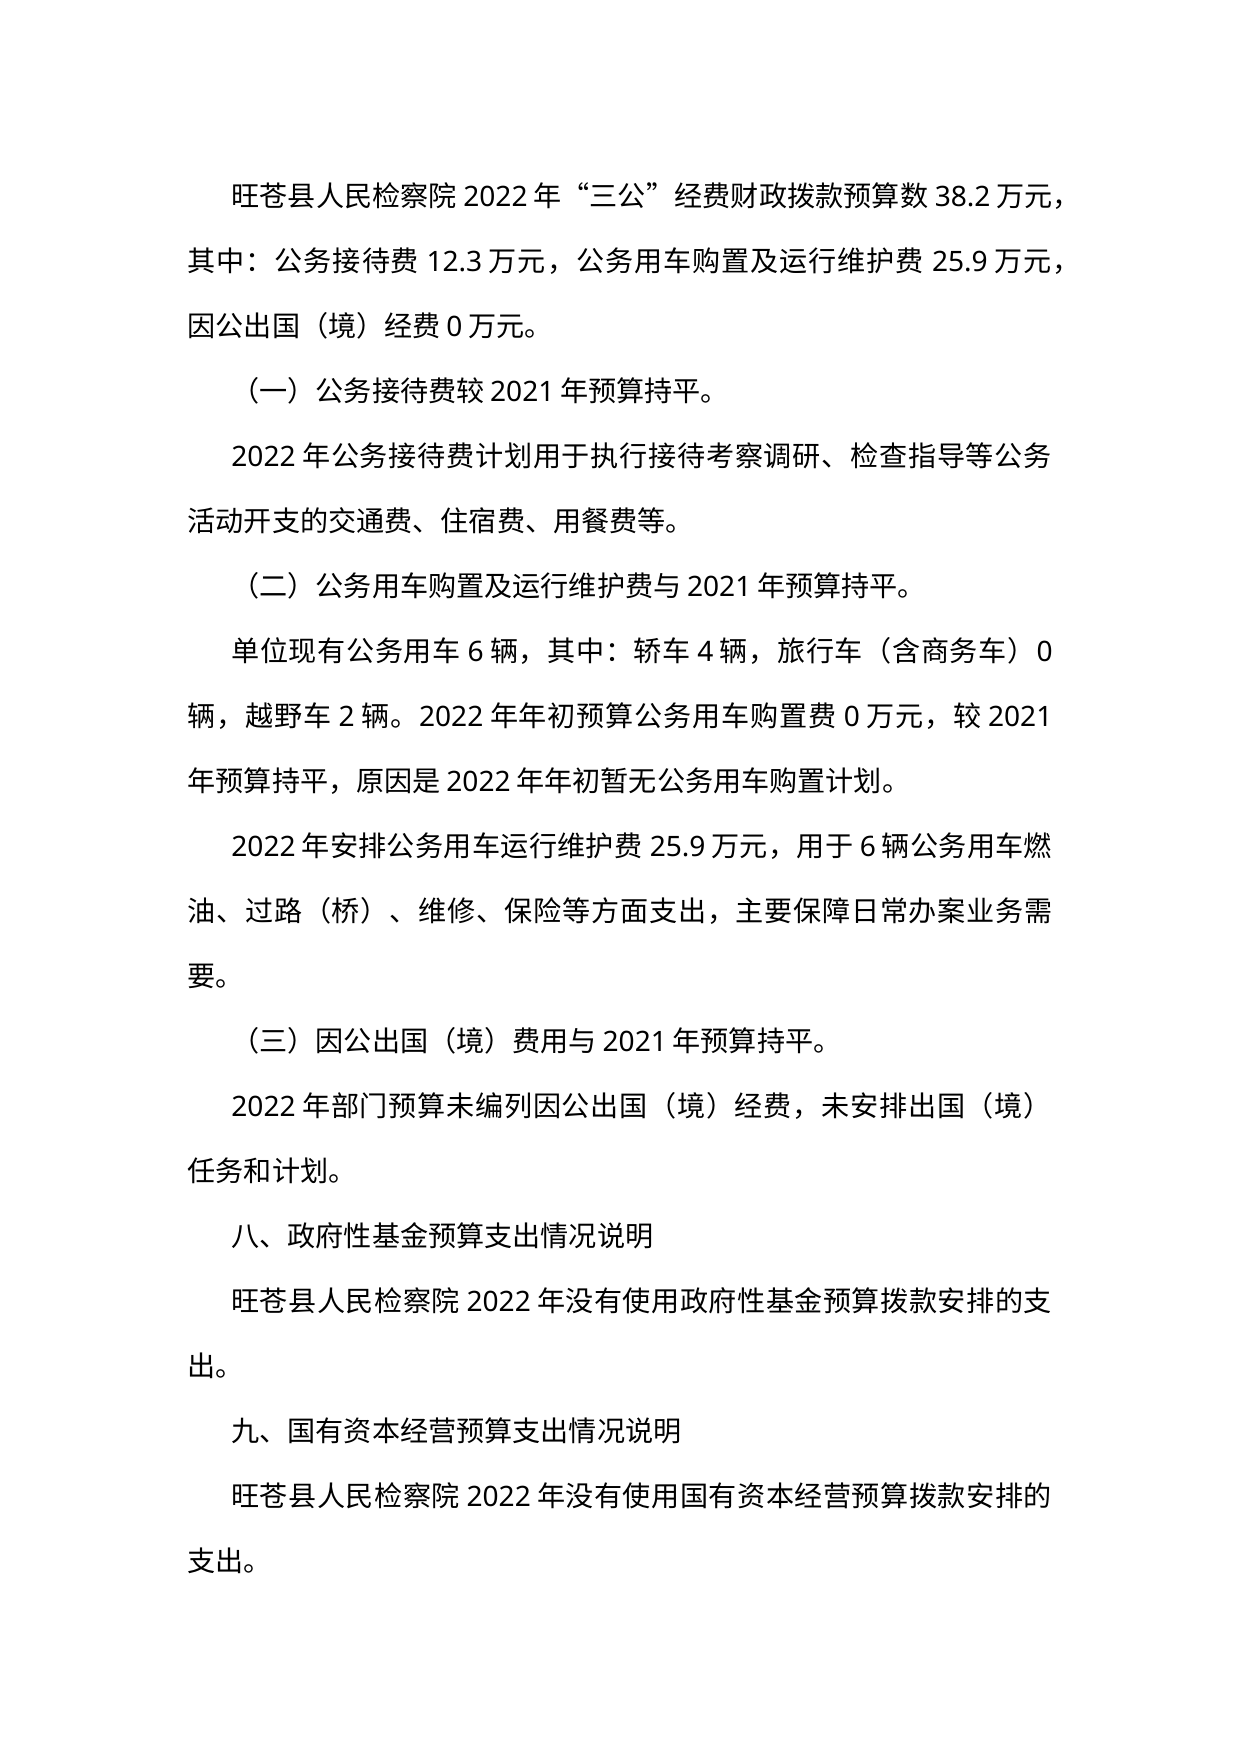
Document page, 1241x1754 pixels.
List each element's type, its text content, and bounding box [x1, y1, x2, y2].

text （一）公务接待费较2021年预算持平。 [187, 357, 1053, 422]
text 九、国有资本经营预算支出情况说明 [187, 1397, 1053, 1462]
text 旺苍县人民检察院2022年“三公”经费财政拨款预算数38.2万元，其中：公务接待费12.3万元，公务用车购置及运行维护费25.9万元，因公出国（境）经费0万元。 [187, 162, 1053, 357]
text 单位现有公务用车6辆，其中：轿车4辆，旅行车（含商务车）0辆，越野车2辆。2022年年初预算公务用车购置费0万元，较2021年预算持平，原因是2022年年初暂无公务用车购置计划。 [187, 617, 1053, 812]
text （二）公务用车购置及运行维护费与2021年预算持平。 [187, 552, 1053, 617]
text 2022年公务接待费计划用于执行接待考察调研、检查指导等公务活动开支的交通费、住宿费、用餐费等。 [187, 422, 1053, 552]
text （三）因公出国（境）费用与2021年预算持平。 [187, 1007, 1053, 1072]
text 八、政府性基金预算支出情况说明 [187, 1202, 1053, 1267]
text 旺苍县人民检察院2022年没有使用政府性基金预算拨款安排的支出。 [187, 1267, 1053, 1397]
text 2022年部门预算未编列因公出国（境）经费，未安排出国（境）任务和计划。 [187, 1072, 1053, 1202]
text 旺苍县人民检察院2022年没有使用国有资本经营预算拨款安排的支出。 [187, 1462, 1053, 1592]
text 2022年安排公务用车运行维护费25.9万元，用于6辆公务用车燃油、过路（桥）、维修、保险等方面支出，主要保障日常办案业务需要。 [187, 812, 1053, 1007]
